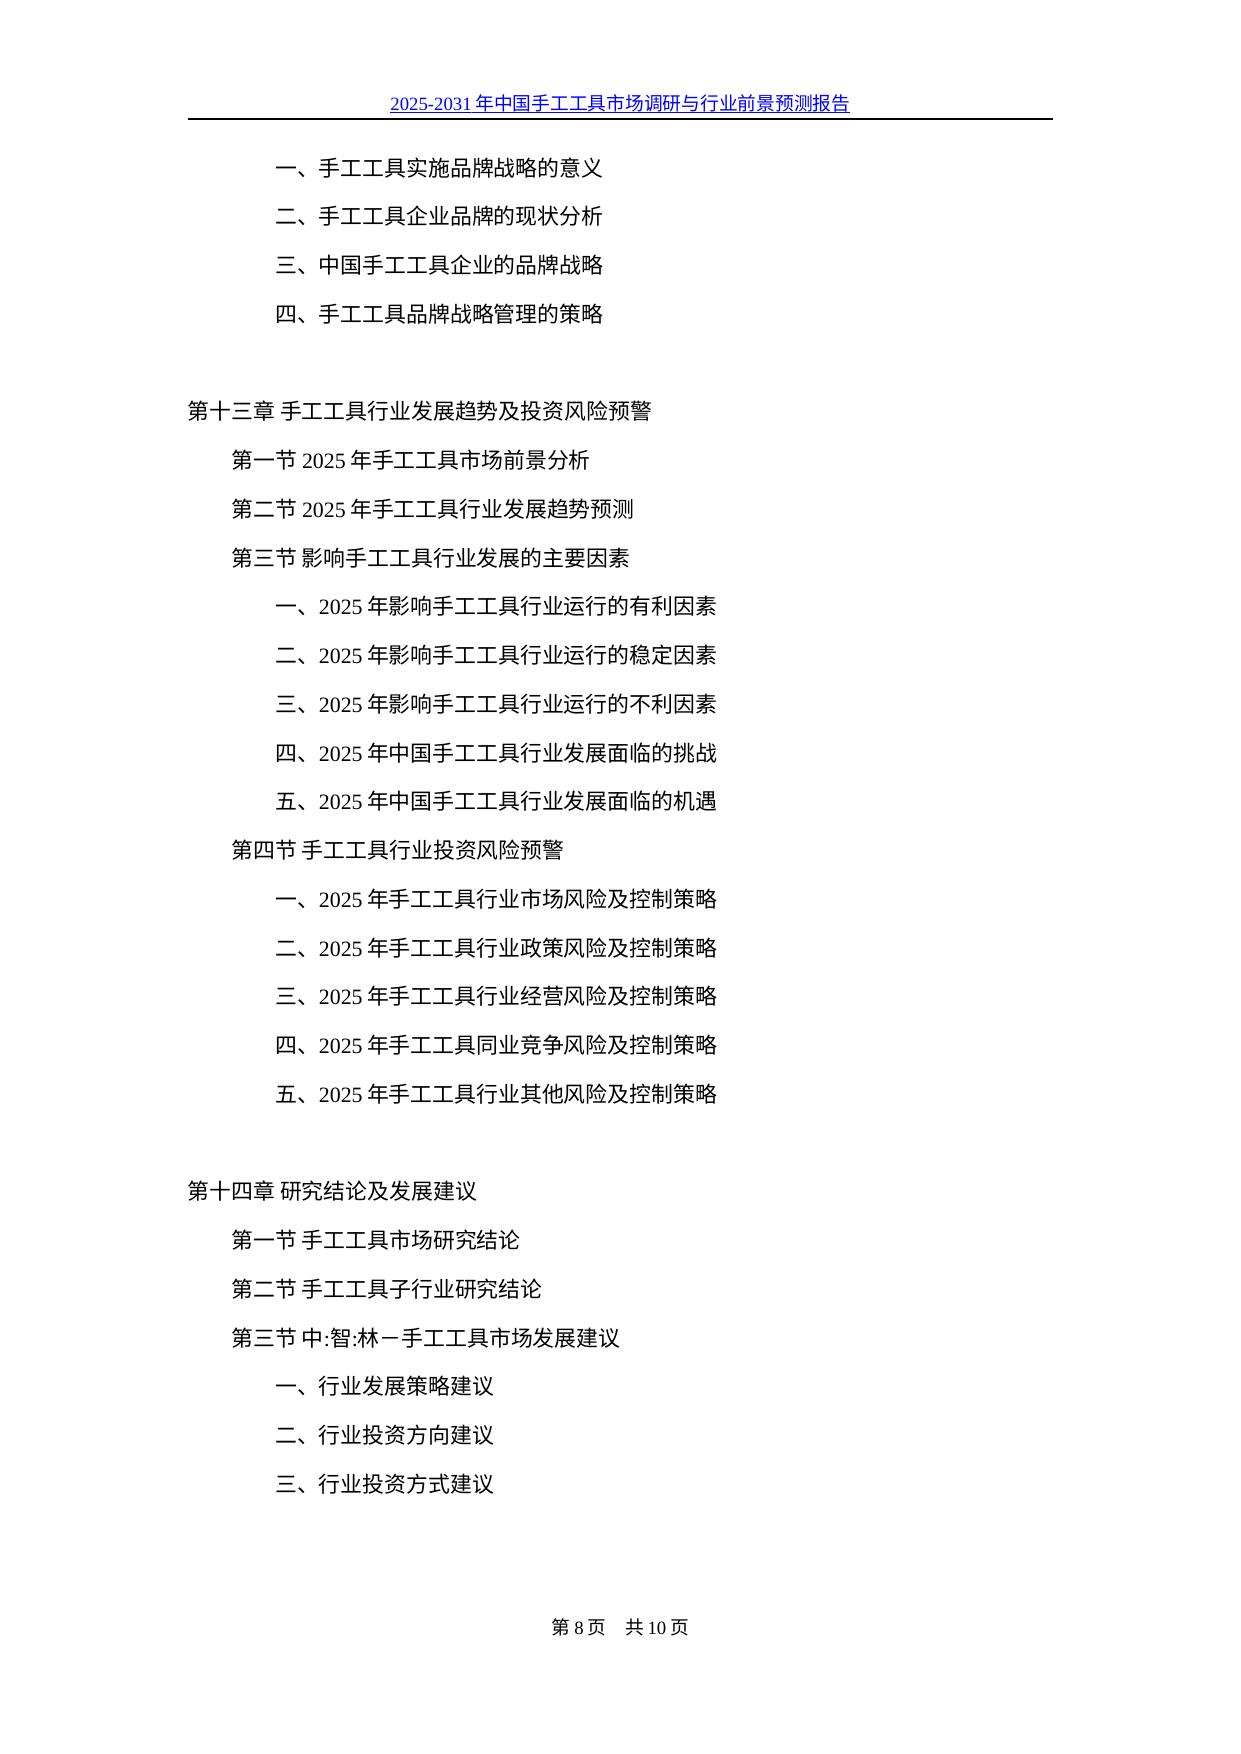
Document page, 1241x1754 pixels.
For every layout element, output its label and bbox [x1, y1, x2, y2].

text [187, 150, 1053, 1499]
